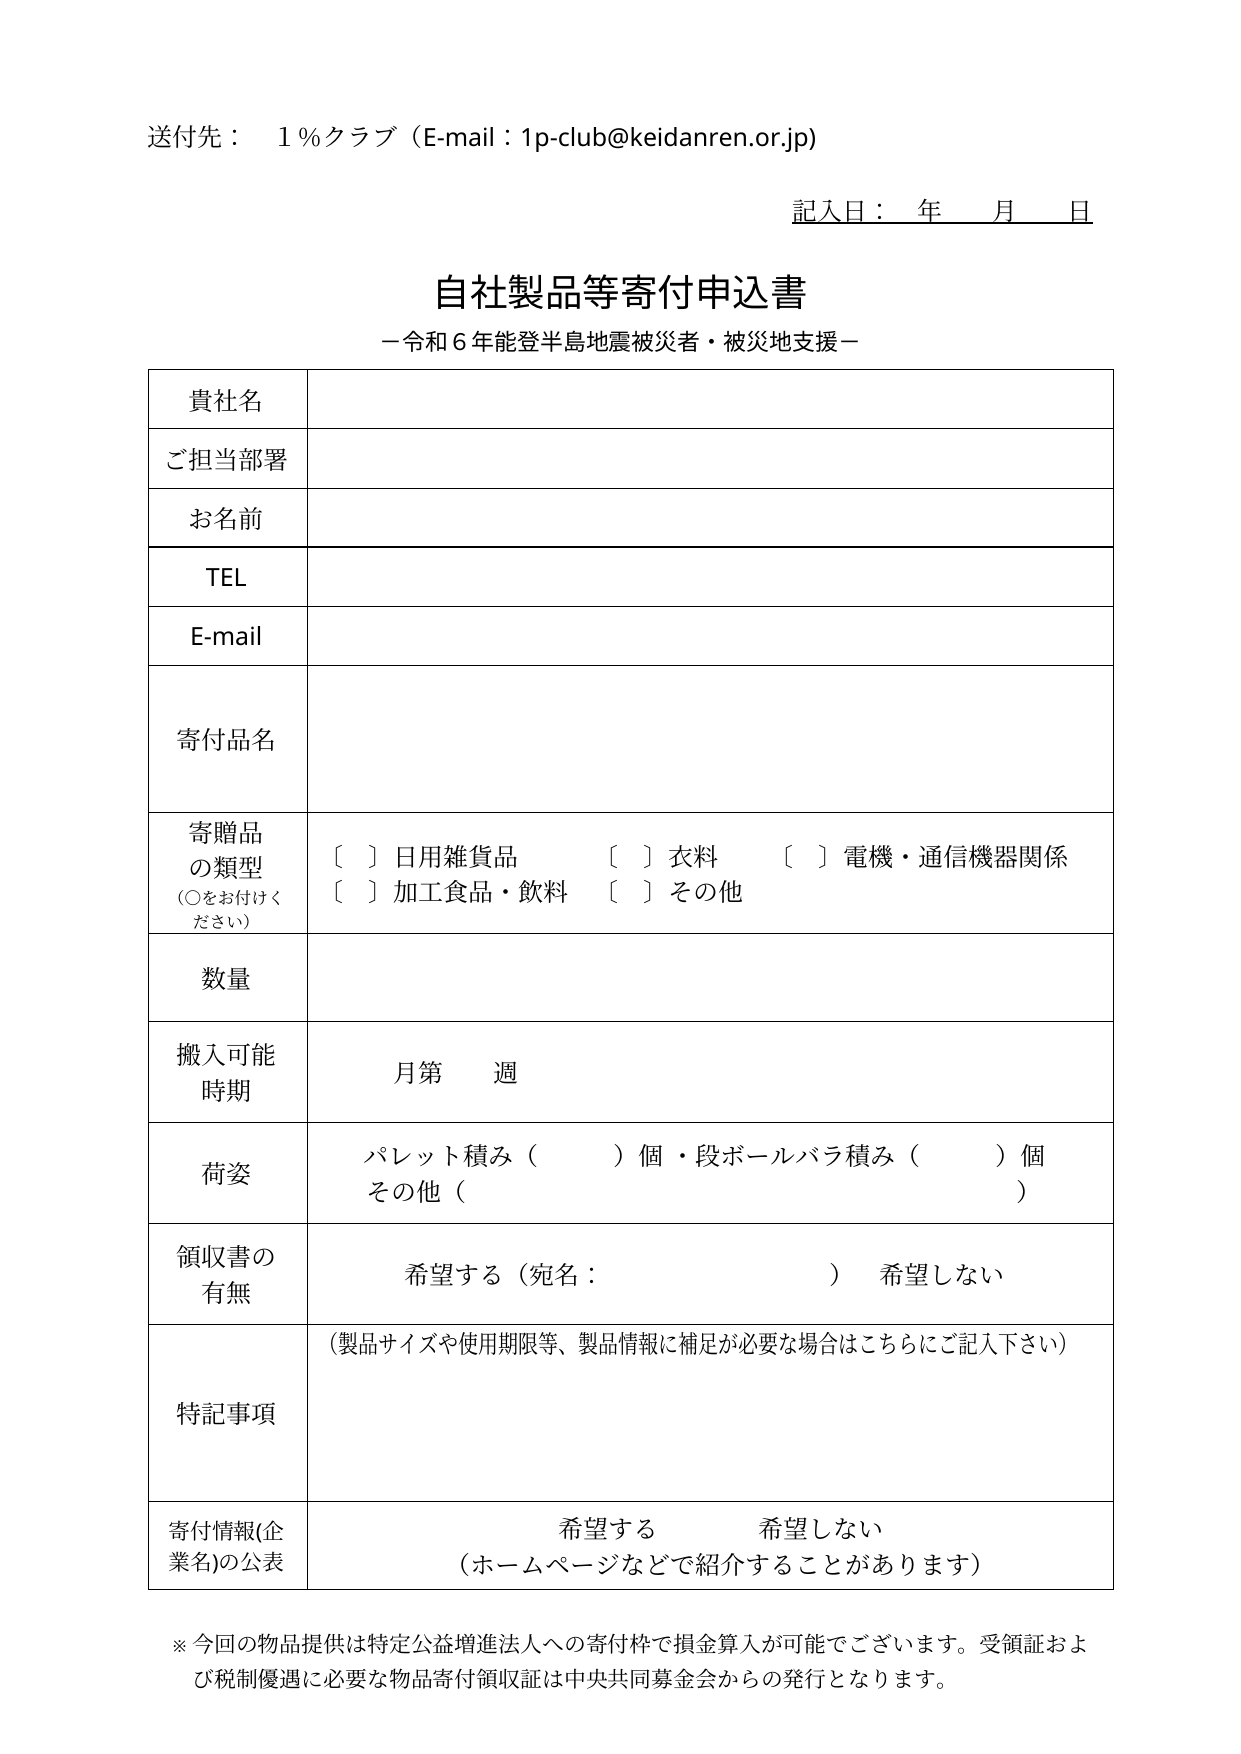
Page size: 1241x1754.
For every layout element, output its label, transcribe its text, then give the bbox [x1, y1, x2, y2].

table_cell [308, 666, 1113, 812]
table_cell お名前 [149, 489, 307, 546]
text 記入日： 年 月 日 [148, 192, 1092, 228]
table_cell TEL [149, 548, 307, 606]
table_cell [308, 429, 1113, 487]
text －令和６年能登半島地震被災者・被災地支援－ [148, 326, 1092, 357]
table_cell 搬入可能 時期 [149, 1022, 307, 1122]
table_cell [308, 489, 1113, 546]
table_cell [308, 548, 1113, 606]
table_cell 特記事項 [149, 1325, 307, 1501]
table_cell [308, 607, 1113, 664]
table_cell 寄付品名 [149, 666, 307, 812]
table_cell 月第 週 [308, 1022, 1113, 1122]
table_header [308, 370, 1113, 428]
list 今回の物品提供は特定公益増進法人への寄付枠で損金算入が可能でございます。受領証および税制優遇に必要な物品寄付領収証は中央共同募金会からの発行となります。 [173, 1628, 1092, 1694]
table_cell パレット積み（ ）個 ・段ボールバラ積み（ ）個 その他（ ） [308, 1123, 1113, 1223]
table_cell E-mail [149, 607, 307, 664]
table_cell 領収書の 有無 [149, 1224, 307, 1323]
table_cell 〔 〕日用雑貨品 〔 〕衣料 〔 〕電機・通信機器関係 〔 〕加工食品・飲料 〔 〕その他 [308, 813, 1113, 933]
table_header 貴社名 [149, 370, 307, 428]
table_cell 数量 [149, 934, 307, 1021]
table_cell [308, 934, 1113, 1021]
table_cell 希望する 希望しない （ホームページなどで紹介することがあります） [308, 1502, 1113, 1589]
text 自社製品等寄付申込書 [148, 278, 1092, 313]
text 送付先： １％クラブ（E-mail：1p-club@keidanren.or.jp) [148, 118, 1092, 154]
table_cell 寄付情報(企業名)の公表 [149, 1502, 307, 1589]
table_cell 荷姿 [149, 1123, 307, 1223]
table_cell ご担当部署 [149, 429, 307, 487]
table_cell 寄贈品 の類型 （〇をお付けください） [149, 813, 307, 933]
table_cell 希望する（宛名： ） 希望しない [308, 1224, 1113, 1323]
table_cell （製品サイズや使用期限等、製品情報に補足が必要な場合はこちらにご記入下さい） [308, 1325, 1113, 1501]
